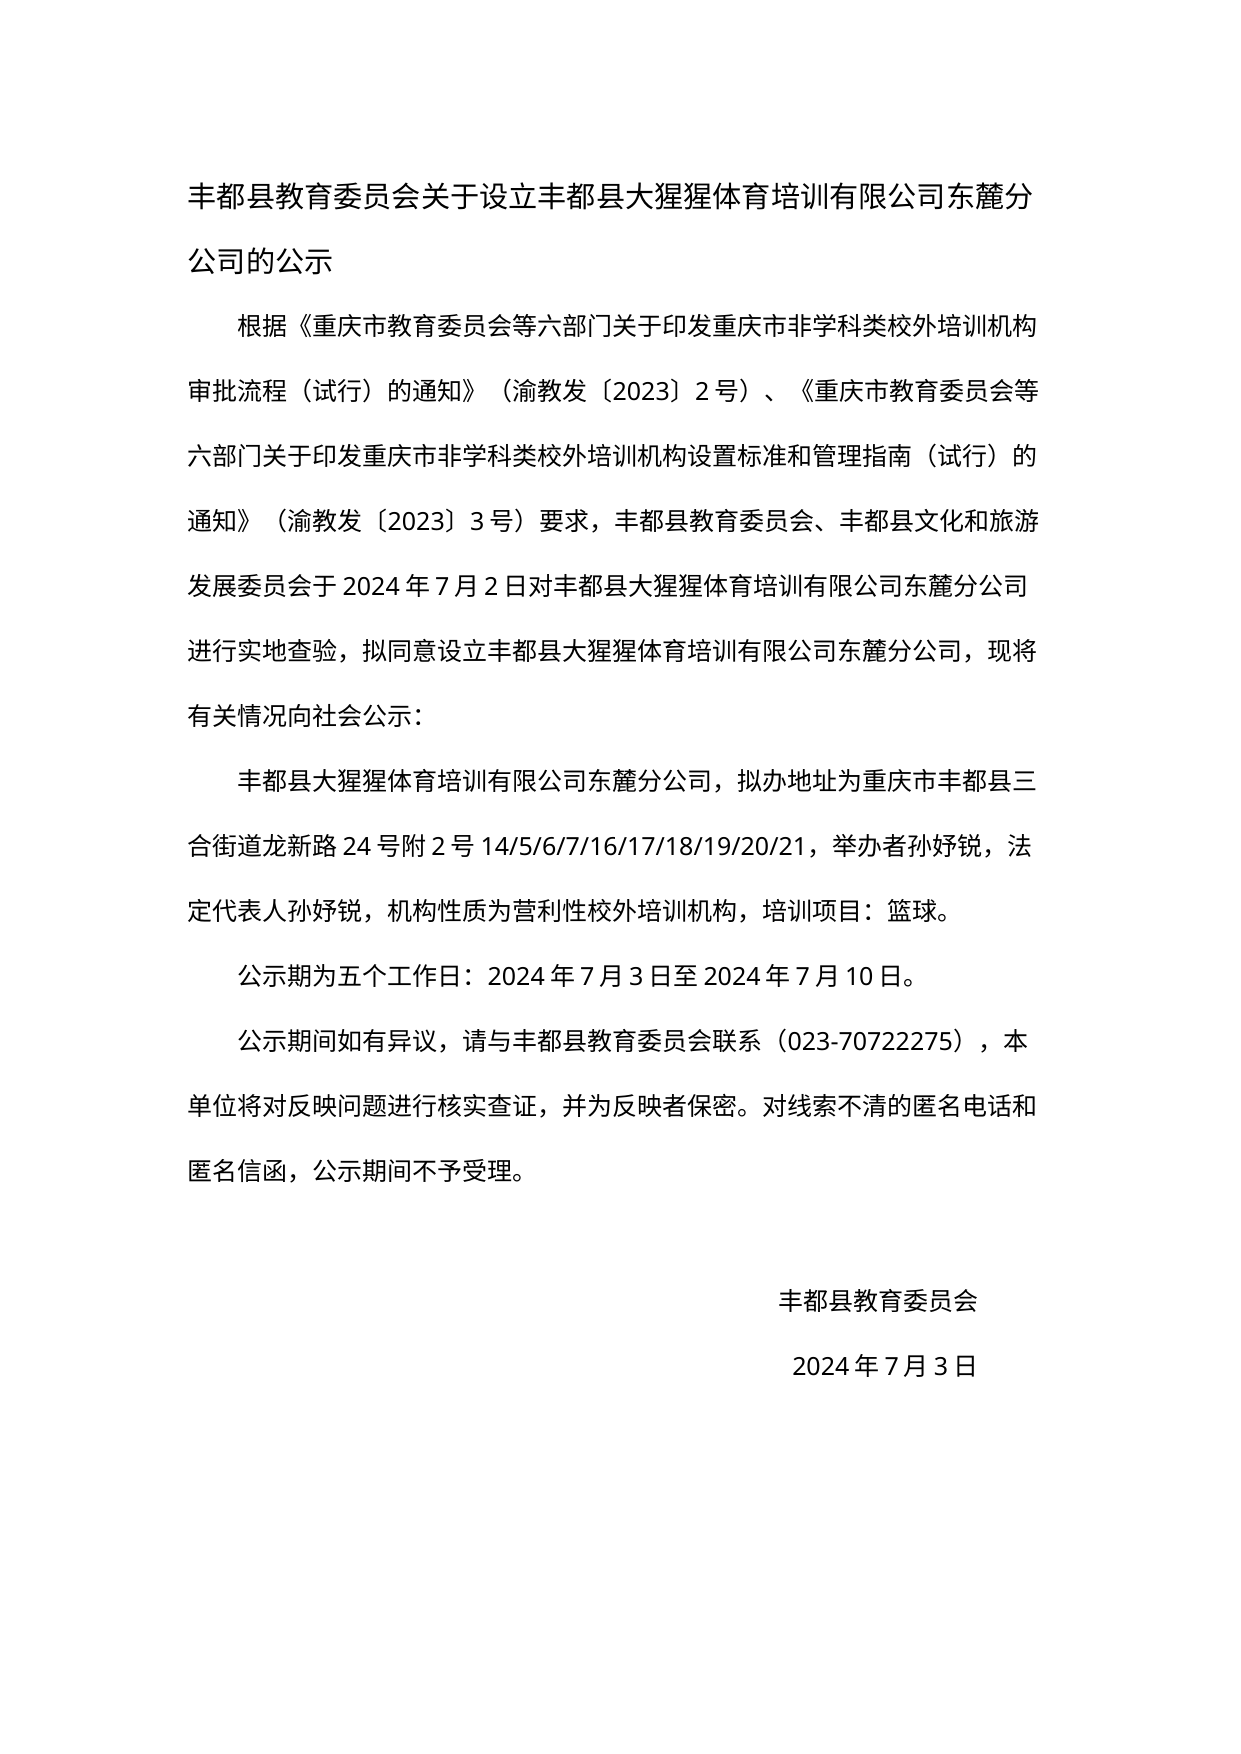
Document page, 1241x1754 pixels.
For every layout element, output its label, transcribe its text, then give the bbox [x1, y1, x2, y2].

text 丰都县大猩猩体育培训有限公司东麓分公司，拟办地址为重庆市丰都县三合街道龙新路24号附2号14/5/6/7/16/17/18/19/20/21，举办者孙妤锐，法定代表人孙妤锐，机构性质为营利性校外培训机构，培训项目：篮球。 [187, 747, 1053, 942]
text 公示期间如有异议，请与丰都县教育委员会联系（023-70722275），本单位将对反映问题进行核实查证，并为反映者保密。对线索不清的匿名电话和匿名信函，公示期间不予受理。 [187, 1007, 1053, 1202]
text 公示期为五个工作日：2024年7月3日至2024年7月10日。 [187, 942, 1053, 1007]
text 丰都县教育委员会关于设立丰都县大猩猩体育培训有限公司东麓分公司的公示 [187, 162, 1053, 292]
text 根据《重庆市教育委员会等六部门关于印发重庆市非学科类校外培训机构审批流程（试行）的通知》（渝教发〔2023〕2号）、《重庆市教育委员会等六部门关于印发重庆市非学科类校外培训机构设置标准和管理指南（试行）的通知》（渝教发〔2023〕3号）要求，丰都县教育委员会、丰都县文化和旅游发展委员会于2024年7月2日对丰都县大猩猩体育培训有限公司东麓分公司进行实地查验，拟同意设立丰都县大猩猩体育培训有限公司东麓分公司，现将有关情况向社会公示： [187, 292, 1053, 747]
text 2024年7月3日 [187, 1332, 1053, 1397]
text 丰都县教育委员会 [187, 1267, 1053, 1332]
